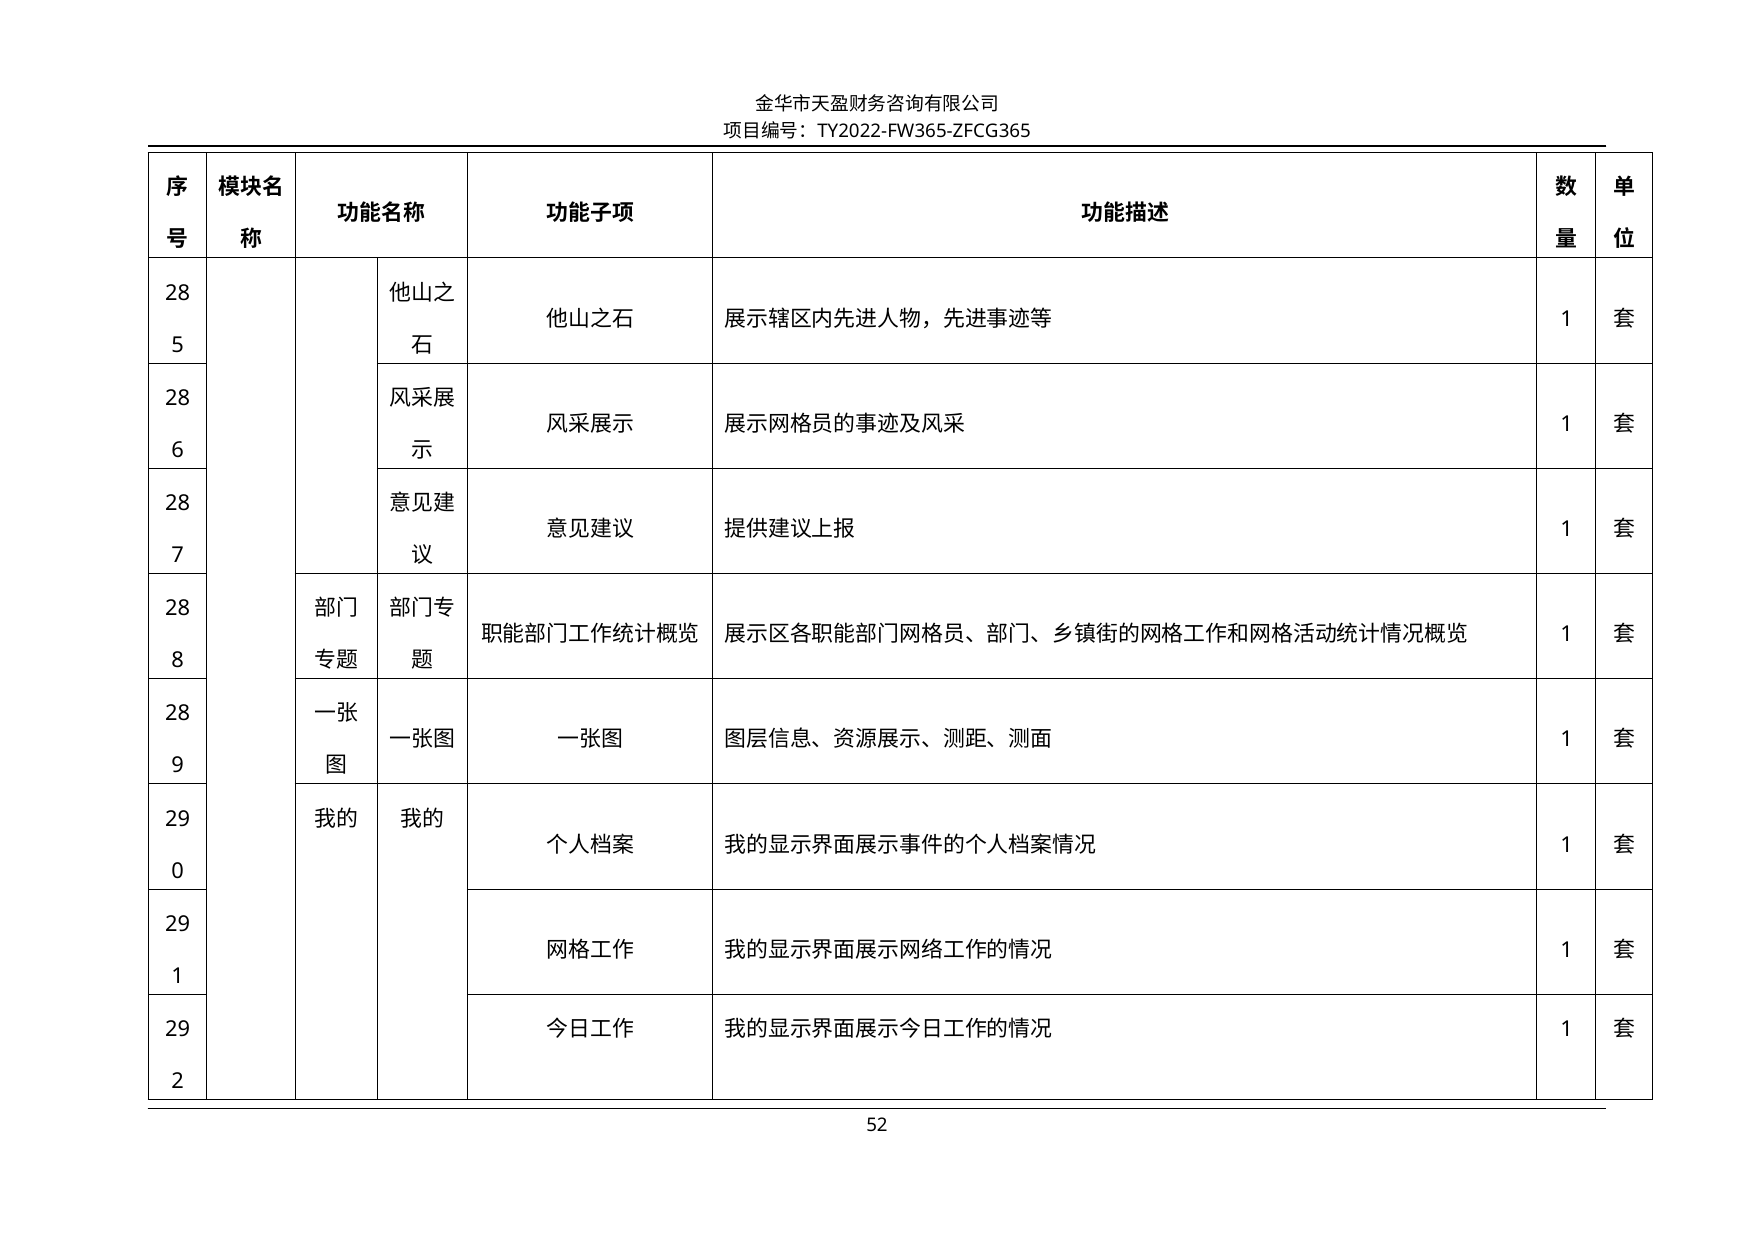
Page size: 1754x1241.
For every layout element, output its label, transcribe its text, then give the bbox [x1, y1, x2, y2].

table_cell 网格工作 [468, 890, 712, 994]
table_cell 288 [149, 574, 206, 678]
table_cell 1 [1537, 995, 1595, 1099]
table_cell 今日工作 [468, 995, 712, 1099]
table_cell 1 [1537, 469, 1595, 573]
table_cell 展示网格员的事迹及风采 [713, 364, 1536, 468]
table_cell 套 [1596, 890, 1652, 994]
table_cell 套 [1596, 995, 1652, 1099]
table_cell 我的显示界面展示网络工作的情况 [713, 890, 1536, 994]
table_cell 一张图 [468, 679, 712, 783]
table_cell 个人档案 [468, 784, 712, 888]
table_cell 289 [149, 679, 206, 783]
table_cell 1 [1537, 890, 1595, 994]
table_cell 套 [1596, 469, 1652, 573]
table_cell 他山之石 [378, 258, 467, 362]
table_cell 他山之石 [468, 258, 712, 362]
table_header 数量 [1537, 153, 1595, 257]
table_cell 我的 [296, 784, 377, 1099]
table_cell 套 [1596, 679, 1652, 783]
table_cell 一张图 [378, 679, 467, 783]
table_cell 提供建议上报 [713, 469, 1536, 573]
table_cell 套 [1596, 364, 1652, 468]
table_header 功能描述 [713, 153, 1536, 257]
table_cell 展示辖区内先进人物，先进事迹等 [713, 258, 1536, 362]
table_cell 287 [149, 469, 206, 573]
table_cell 1 [1537, 784, 1595, 888]
table_cell 职能部门工作统计概览 [468, 574, 712, 678]
table_cell 290 [149, 784, 206, 888]
table_header 模块名称 [207, 153, 295, 257]
table_cell 部门专题 [296, 574, 377, 678]
table_header 单位 [1596, 153, 1652, 257]
table_cell 部门专题 [378, 574, 467, 678]
table_cell 1 [1537, 574, 1595, 678]
table_cell 我的显示界面展示事件的个人档案情况 [713, 784, 1536, 888]
table_cell 1 [1537, 679, 1595, 783]
table_cell 意见建议 [468, 469, 712, 573]
table_cell 展示区各职能部门网格员、部门、乡镇街的网格工作和网格活动统计情况概览 [713, 574, 1536, 678]
table_header 功能子项 [468, 153, 712, 257]
table_cell 一张图 [296, 679, 377, 783]
table_cell 我的 [378, 784, 467, 1099]
table_cell 1 [1537, 364, 1595, 468]
table_cell 1 [1537, 258, 1595, 362]
table_cell 图层信息、资源展示、测距、测面 [713, 679, 1536, 783]
table_cell 291 [149, 890, 206, 994]
table_cell 我的显示界面展示今日工作的情况 [713, 995, 1536, 1099]
table_cell 风采展示 [468, 364, 712, 468]
table_cell 套 [1596, 784, 1652, 888]
table_header 功能名称 [296, 153, 467, 257]
table_header 序号 [149, 153, 206, 257]
table_cell 292 [149, 995, 206, 1099]
table_cell 套 [1596, 574, 1652, 678]
table_cell 套 [1596, 258, 1652, 362]
table_cell 意见建议 [378, 469, 467, 573]
table_cell 285 [149, 258, 206, 362]
table_cell 风采展示 [378, 364, 467, 468]
table_cell 286 [149, 364, 206, 468]
